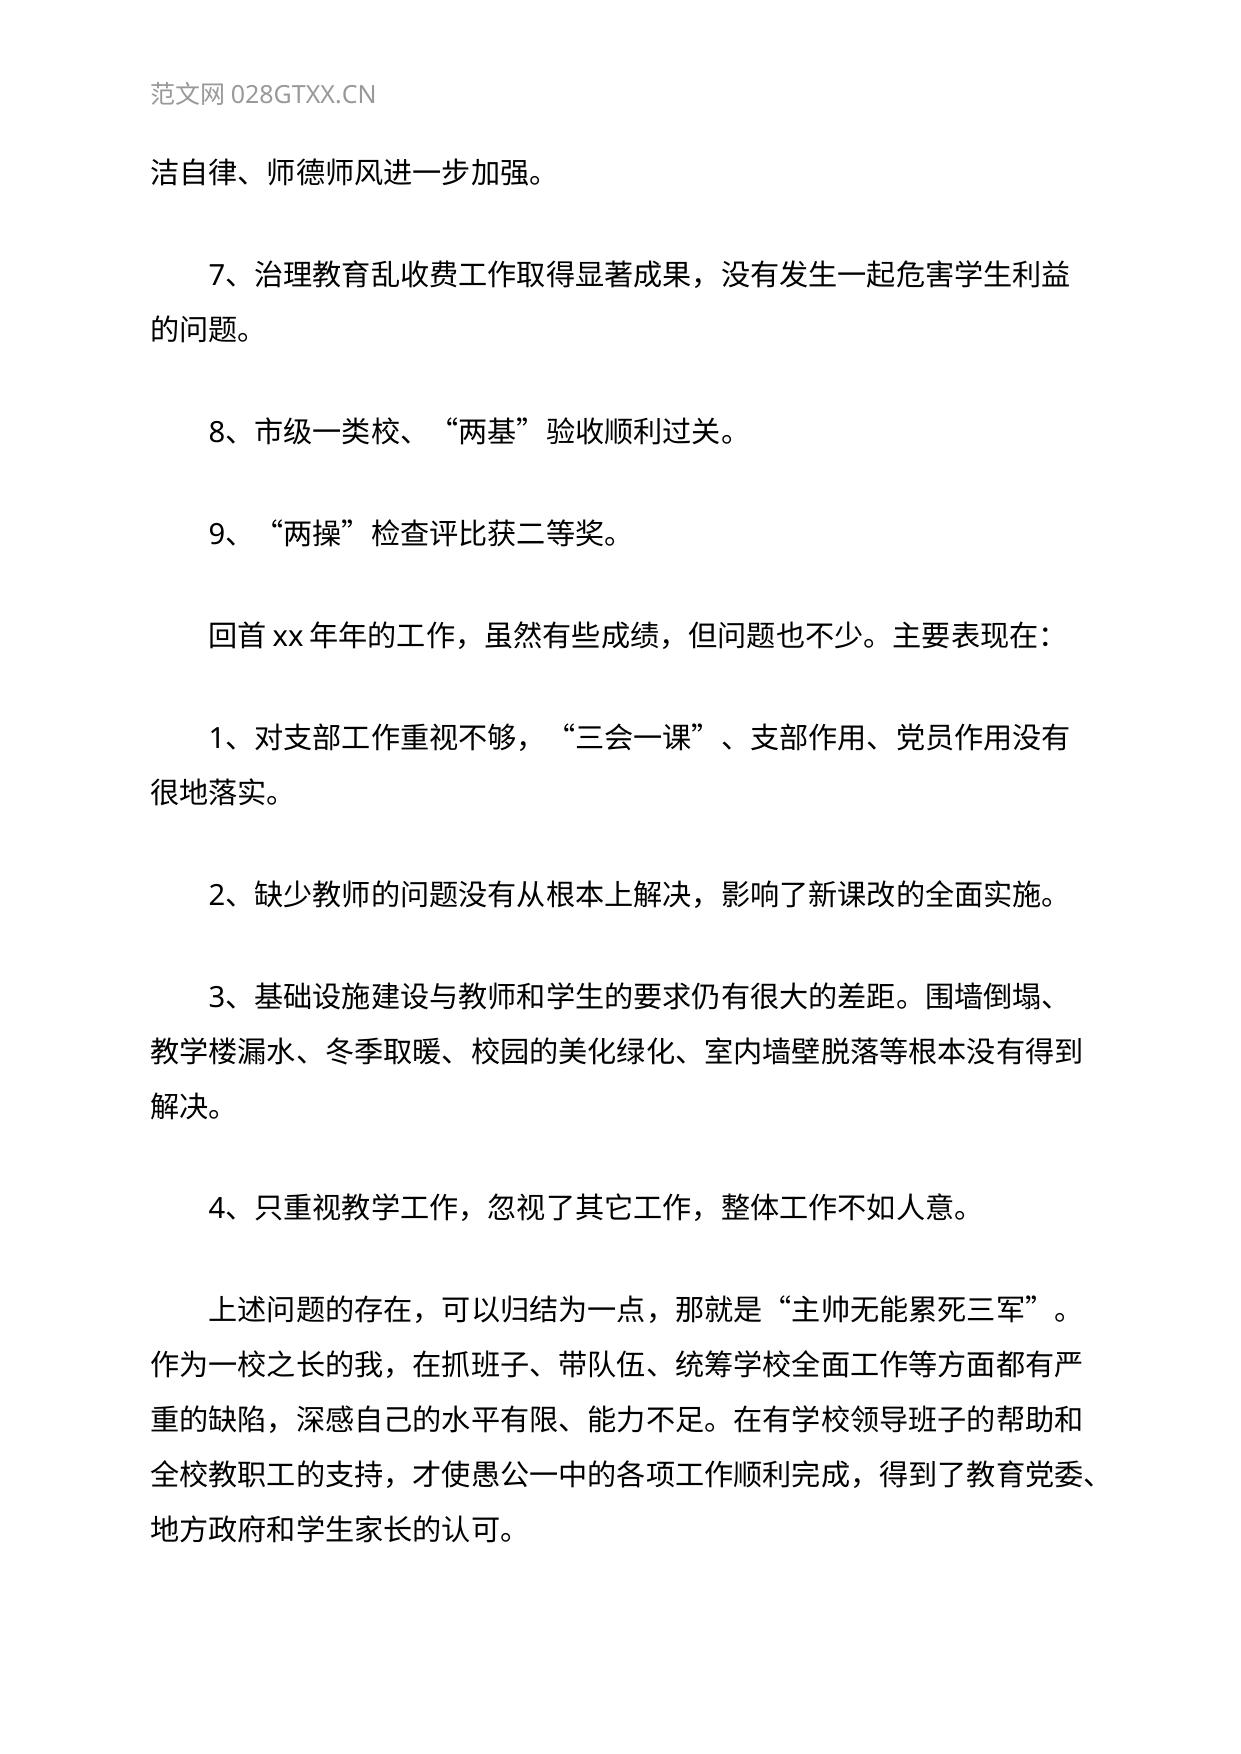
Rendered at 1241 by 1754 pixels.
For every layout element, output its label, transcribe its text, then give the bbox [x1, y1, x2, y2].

text 8、市级一类校、“两基”验收顺利过关。 [150, 408, 1090, 451]
text 回首xx年年的工作，虽然有些成绩，但问题也不少。主要表现在： [150, 612, 1090, 655]
text 上述问题的存在，可以归结为一点，那就是“主帅无能累死三军”。作为一校之长的我，在抓班子、带队伍、统筹学校全面工作等方面都有严重的缺陷，深感自己的水平有限、能力不足。在有学校领导班子的帮助和全校教职工的支持，才使愚公一中的各项工作顺利完成，得到了教育党委、地方政府和学生家长的认可。 [150, 1287, 1090, 1549]
text 4、只重视教学工作，忽视了其它工作，整体工作不如人意。 [150, 1185, 1090, 1227]
text 1、对支部工作重视不够，“三会一课”、支部作用、党员作用没有很地落实。 [150, 714, 1090, 812]
text 7、治理教育乱收费工作取得显著成果，没有发生一起危害学生利益的问题。 [150, 252, 1090, 349]
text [150, 150, 1090, 192]
text 3、基础设施建设与教师和学生的要求仍有很大的差距。围墙倒塌、教学楼漏水、冬季取暖、校园的美化绿化、室内墙壁脱落等根本没有得到解决。 [150, 973, 1090, 1125]
text 2、缺少教师的问题没有从根本上解决，影响了新课改的全面实施。 [150, 871, 1090, 914]
text 9、“两操”检查评比获二等奖。 [150, 511, 1090, 553]
